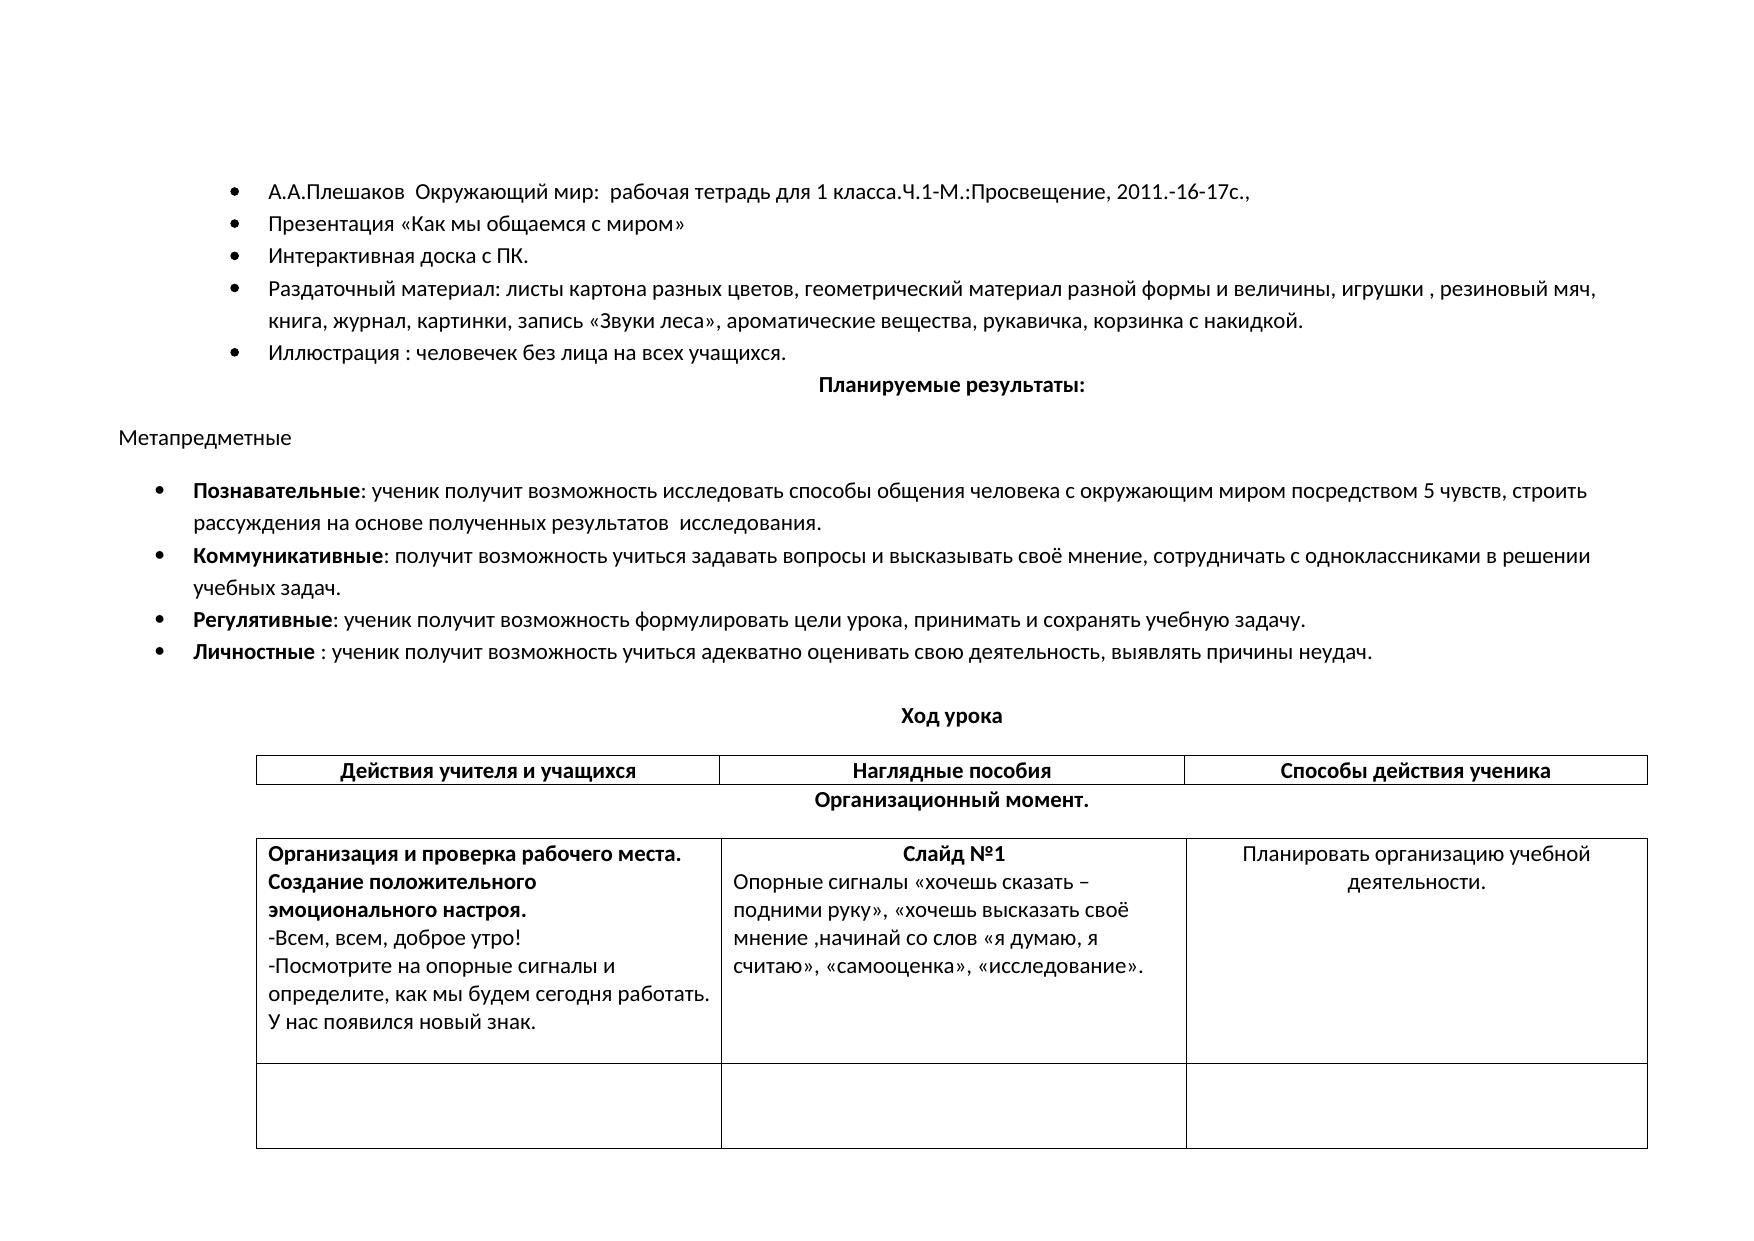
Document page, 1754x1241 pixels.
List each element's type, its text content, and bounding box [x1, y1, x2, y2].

table_header Способы действия ученика [1185, 756, 1647, 784]
list Раздаточный материал: листы картона разных цветов, геометрический материал разной формы и величины, игрушки , резиновый мяч, книга, журнал, картинки, запись «Звуки леса», ароматические вещества, рукавичка, корзинка с накидкой. [231, 274, 1636, 334]
table_cell [1187, 1064, 1647, 1148]
list Регулятивные: ученик получит возможность формулировать цели урока, принимать и сохранять учебную задачу. [156, 605, 1636, 633]
list Организационный момент. [268, 785, 1636, 813]
list Презентация «Как мы общаемся с миром» [231, 209, 1636, 237]
table_cell [257, 1064, 721, 1148]
table_header Слайд №1 Опорные сигналы «хочешь сказать –подними руку», «хочешь высказать своё мнение ,начинай со слов «я думаю, я считаю», «самооценка», «исследование». [722, 839, 1186, 1063]
text Метапредметные [118, 423, 1636, 451]
list Личностные : ученик получит возможность учиться адекватно оценивать свою деятельность, выявлять причины неудач. [156, 637, 1636, 665]
table_cell [722, 1064, 1186, 1148]
table_header Наглядные пособия [720, 756, 1184, 784]
table_header Организация и проверка рабочего места. Создание положительного эмоционального настроя. -Всем, всем, доброе утро! -Посмотрите на опорные сигналы и определите, как мы будем сегодня работать. У нас появился новый знак. [257, 839, 721, 1063]
table_header Планировать организацию учебной деятельности. [1187, 839, 1647, 1063]
list Интерактивная доска с ПК. [231, 242, 1636, 269]
list Иллюстрация : человечек без лица на всех учащихся. [231, 338, 1636, 366]
list Коммуникативные: получит возможность учиться задавать вопросы и высказывать своё мнение, сотрудничать с одноклассниками в решении учебных задач. [156, 541, 1636, 601]
list Ход урока [268, 702, 1636, 730]
list А.А.Плешаков Окружающий мир: рабочая тетрадь для 1 класса.Ч.1-М.:Просвещение, 2011.-16-17с., [231, 177, 1636, 205]
list Планируемые результаты: [268, 370, 1636, 398]
table_header Действия учителя и учащихся [257, 756, 719, 784]
list Познавательные: ученик получит возможность исследовать способы общения человека с окружающим миром посредством 5 чувств, строить рассуждения на основе полученных результатов исследования. [156, 476, 1636, 537]
